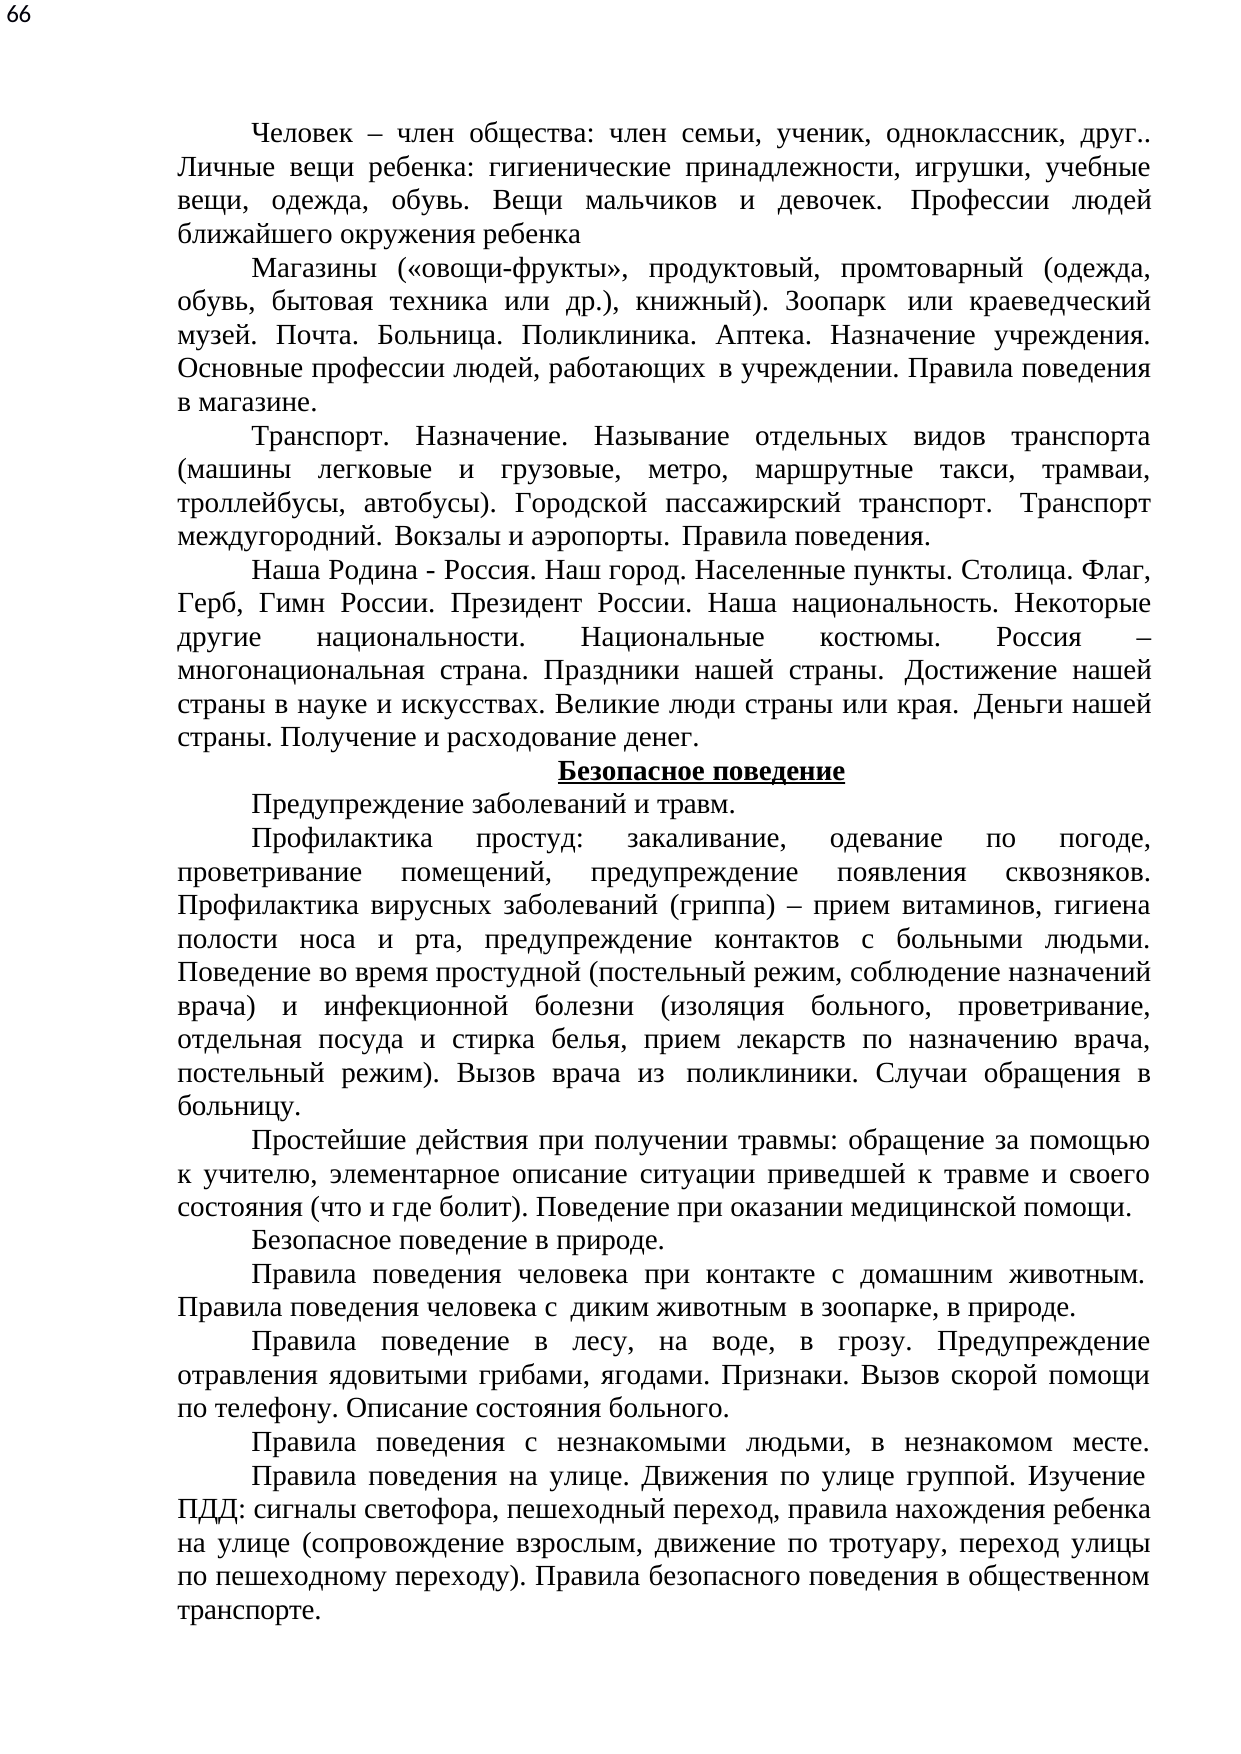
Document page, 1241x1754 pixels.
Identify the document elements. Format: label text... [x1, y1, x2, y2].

text Правила поведение в лесу, на воде, в грозу. Предупреждение отравления ядовитыми грибами, ягодами. Признаки. Вызов скорой помощи по телефону. Описание состояния больного. [177, 1323, 1151, 1424]
text Правила поведения человека с диким животным в зоопарке, в природе. [177, 1290, 1194, 1323]
text Человек – член общества: член семьи, ученик, одноклассник, друг.. Личные вещи ребенка: гигиенические принадлежности, игрушки, учебные вещи, одежда, обувь. Вещи мальчиков и девочек. Профессии людей ближайшего окружения ребенка [177, 115, 1152, 249]
text Правила поведения с незнакомыми людьми, в незнакомом месте. Правила поведения на улице. Движения по улице группой. Изучение [251, 1424, 1151, 1491]
text Магазины («овощи-фрукты», продуктовый, промтоварный (одежда, обувь, бытовая техника или др.), книжный). Зоопарк или краеведческий музей. Почта. Больница. Поликлиника. Аптека. Назначение учреждения. Основные профессии людей, работающих в учреждении. Правила поведения в магазине. [177, 250, 1151, 418]
text ПДД: сигналы светофора, пешеходный переход, правила нахождения ребенка на улице (сопровождение взрослым, движение по тротуару, переход улицы по пешеходному переходу). Правила безопасного поведения в общественном транспорте. [177, 1491, 1151, 1625]
text Предупреждение заболеваний и травм. [251, 787, 1194, 820]
text Безопасное поведение [558, 753, 1194, 787]
text Наша Родина - Россия. Наш город. Населенные пункты. Столица. Флаг, Герб, Гимн России. Президент России. Наша национальность. Некоторые другие национальности. Национальные костюмы. Россия – многонациональная страна. Праздники нашей страны. Достижение нашей страны в науке и искусствах. Великие люди страны или края. Деньги нашей страны. Получение и расходование денег. [177, 552, 1152, 753]
text Профилактика простуд: закаливание, одевание по погоде, проветривание помещений, предупреждение появления сквозняков. Профилактика вирусных заболеваний (гриппа) – прием витаминов, гигиена полости носа и рта, предупреждение контактов с больными людьми. Поведение во время простудной (постельный режим, соблюдение назначений врача) и инфекционной болезни (изоляция больного, проветривание, отдельная посуда и стирка белья, прием лекарств по назначению врача, постельный режим). Вызов врача из поликлиники. Случаи обращения в больницу. [177, 820, 1152, 1122]
text Простейшие действия при получении травмы: обращение за помощью к учителю, элементарное описание ситуации приведшей к травме и своего состояния (что и где болит). Поведение при оказании медицинской помощи. [177, 1122, 1151, 1223]
text Транспорт. Назначение. Называние отдельных видов транспорта (машины легковые и грузовые, метро, маршрутные такси, трамваи, троллейбусы, автобусы). Городской пассажирский транспорт. Транспорт междугородний. Вокзалы и аэропорты. Правила поведения. [177, 418, 1151, 552]
text Правила поведения человека при контакте с домашним животным. [251, 1256, 1194, 1290]
text Безопасное поведение в природе. [251, 1223, 1194, 1256]
